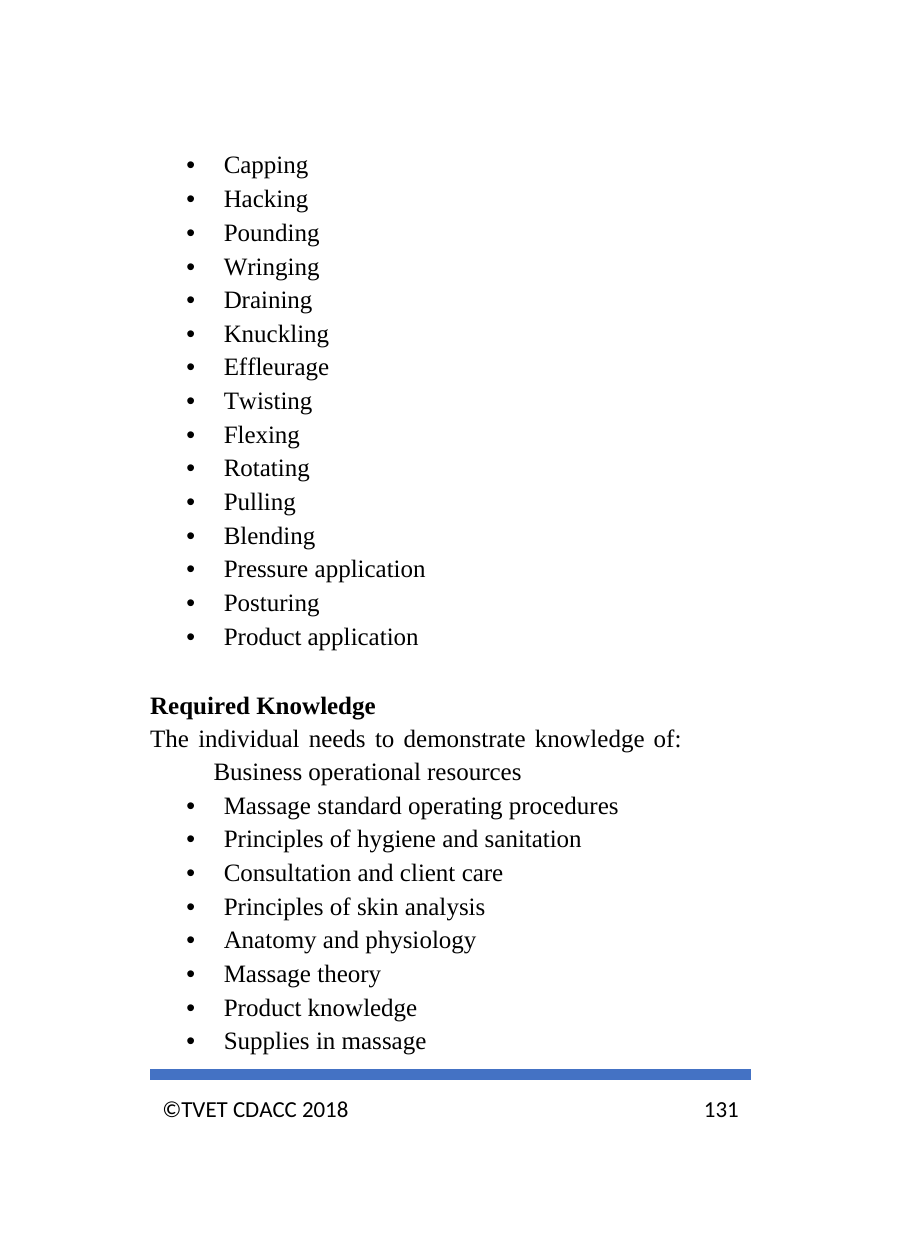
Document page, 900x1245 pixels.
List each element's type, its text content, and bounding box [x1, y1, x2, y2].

list Product knowledge [186, 993, 751, 1022]
list Rotating [186, 453, 751, 482]
text Required Knowledge [150, 691, 733, 719]
list Principles of hygiene and sanitation [186, 824, 751, 853]
list Hacking [186, 184, 751, 213]
list Product application [186, 622, 751, 650]
list Posturing [186, 588, 751, 617]
list Effleurage [186, 352, 751, 381]
list Consultation and client care [186, 858, 751, 887]
list Pulling [186, 487, 751, 516]
list Massage theory [186, 959, 751, 988]
list Supplies in massage [186, 1026, 751, 1055]
list Principles of skin analysis [186, 892, 751, 921]
list Draining [186, 285, 751, 314]
list Knuckling [186, 319, 751, 348]
list Flexing [186, 420, 751, 448]
list Pounding [186, 218, 751, 247]
list Capping [186, 151, 751, 179]
list Blending [186, 521, 751, 549]
list Wringing [186, 251, 751, 280]
list Anatomy and physiology [186, 925, 751, 954]
text The individual needs to demonstrate knowledge of:  Business operational resources [150, 724, 682, 786]
list Massage standard operating procedures [186, 791, 751, 820]
list Pressure application [186, 554, 751, 583]
list Twisting [186, 386, 751, 415]
